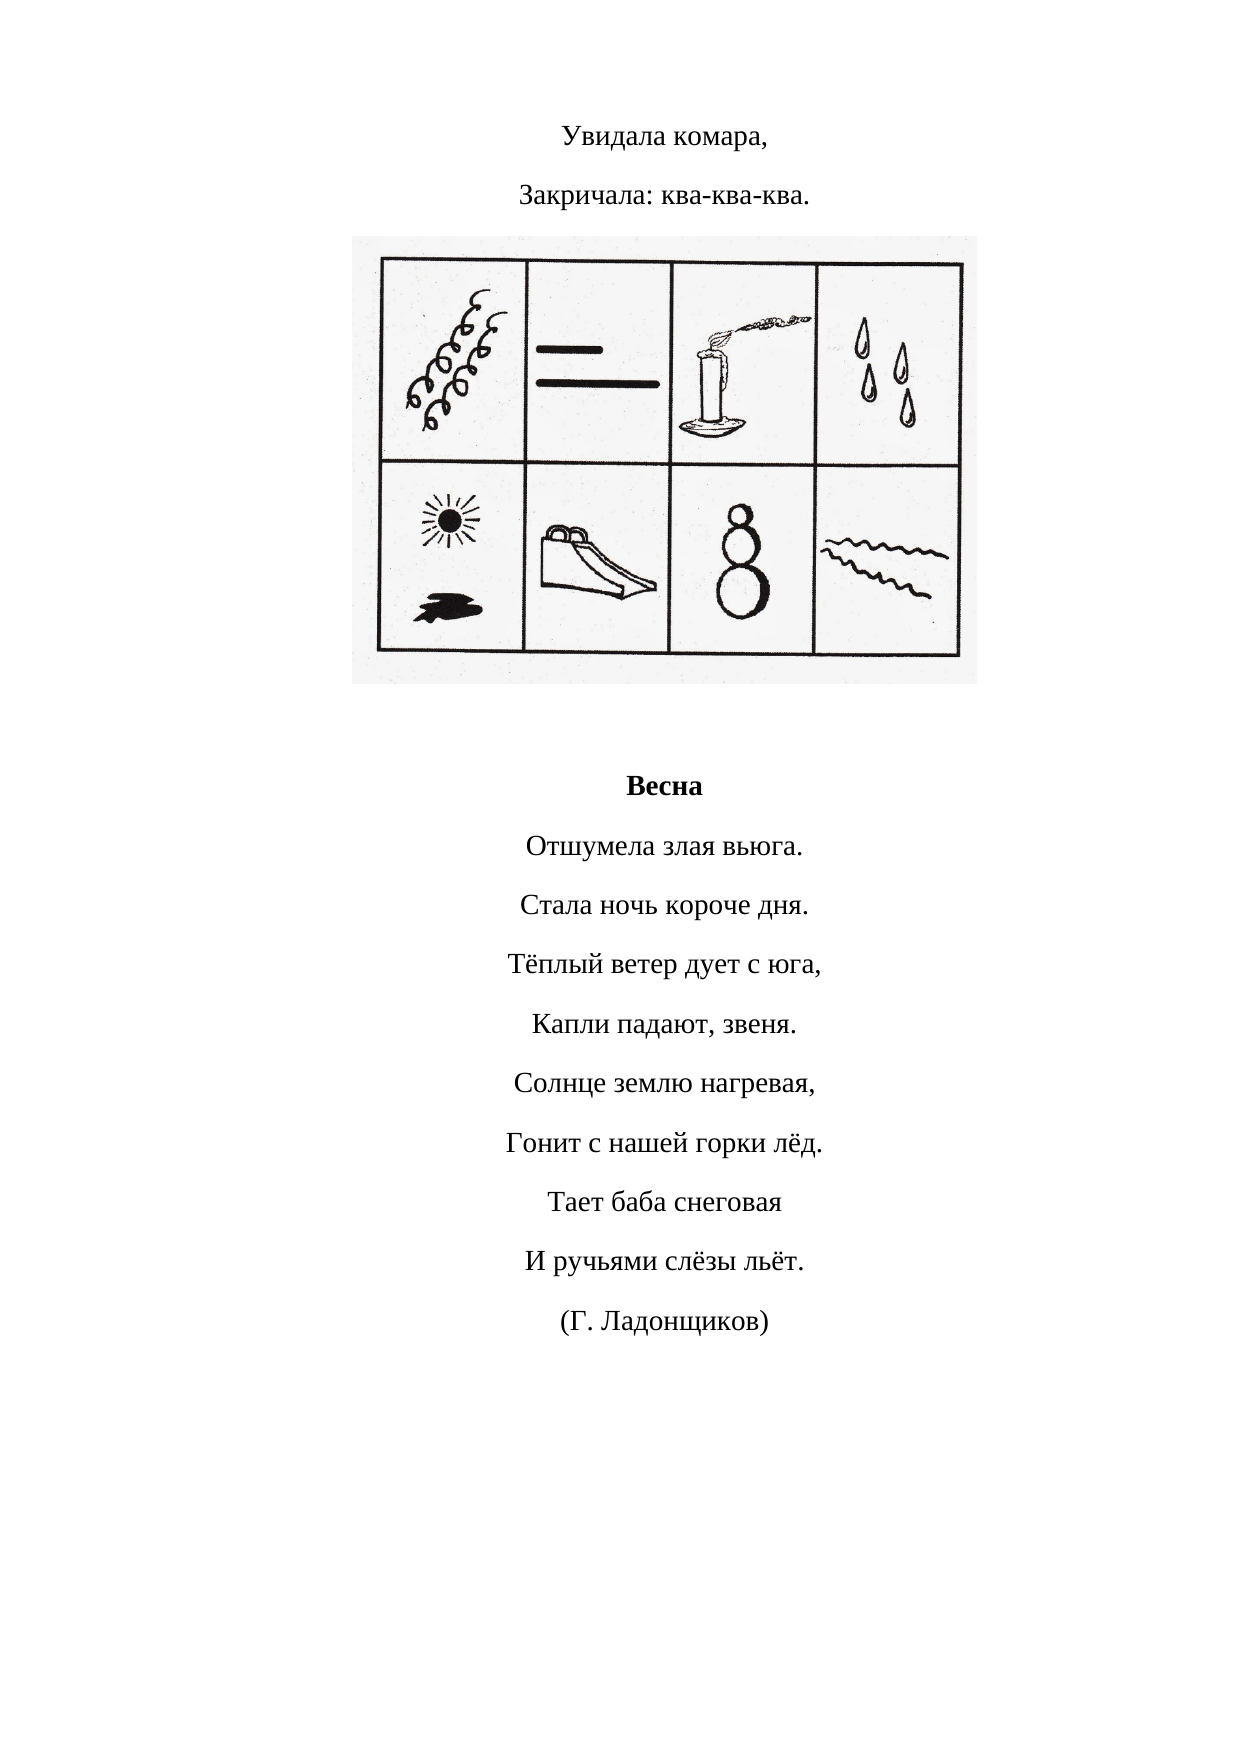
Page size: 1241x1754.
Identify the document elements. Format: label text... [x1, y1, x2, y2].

text Солнце землю нагревая, [177, 1065, 1152, 1099]
text (Г. Ладонщиков) [177, 1303, 1152, 1336]
text Тёплый ветер дует с юга, [177, 947, 1152, 980]
text Капли падают, звеня. [177, 1006, 1152, 1039]
text Тает баба снеговая [177, 1184, 1152, 1218]
text Стала ночь короче дня. [177, 887, 1152, 921]
text И ручьями слёзы льёт. [177, 1243, 1152, 1277]
text Закричала: ква-ква-ква. [177, 177, 1152, 211]
text Весна [177, 768, 1152, 802]
text Отшумела злая вьюга. [177, 828, 1152, 861]
text Увидала комара, [177, 118, 1152, 152]
text Гонит с нашей горки лёд. [177, 1125, 1152, 1158]
picture [352, 236, 977, 684]
